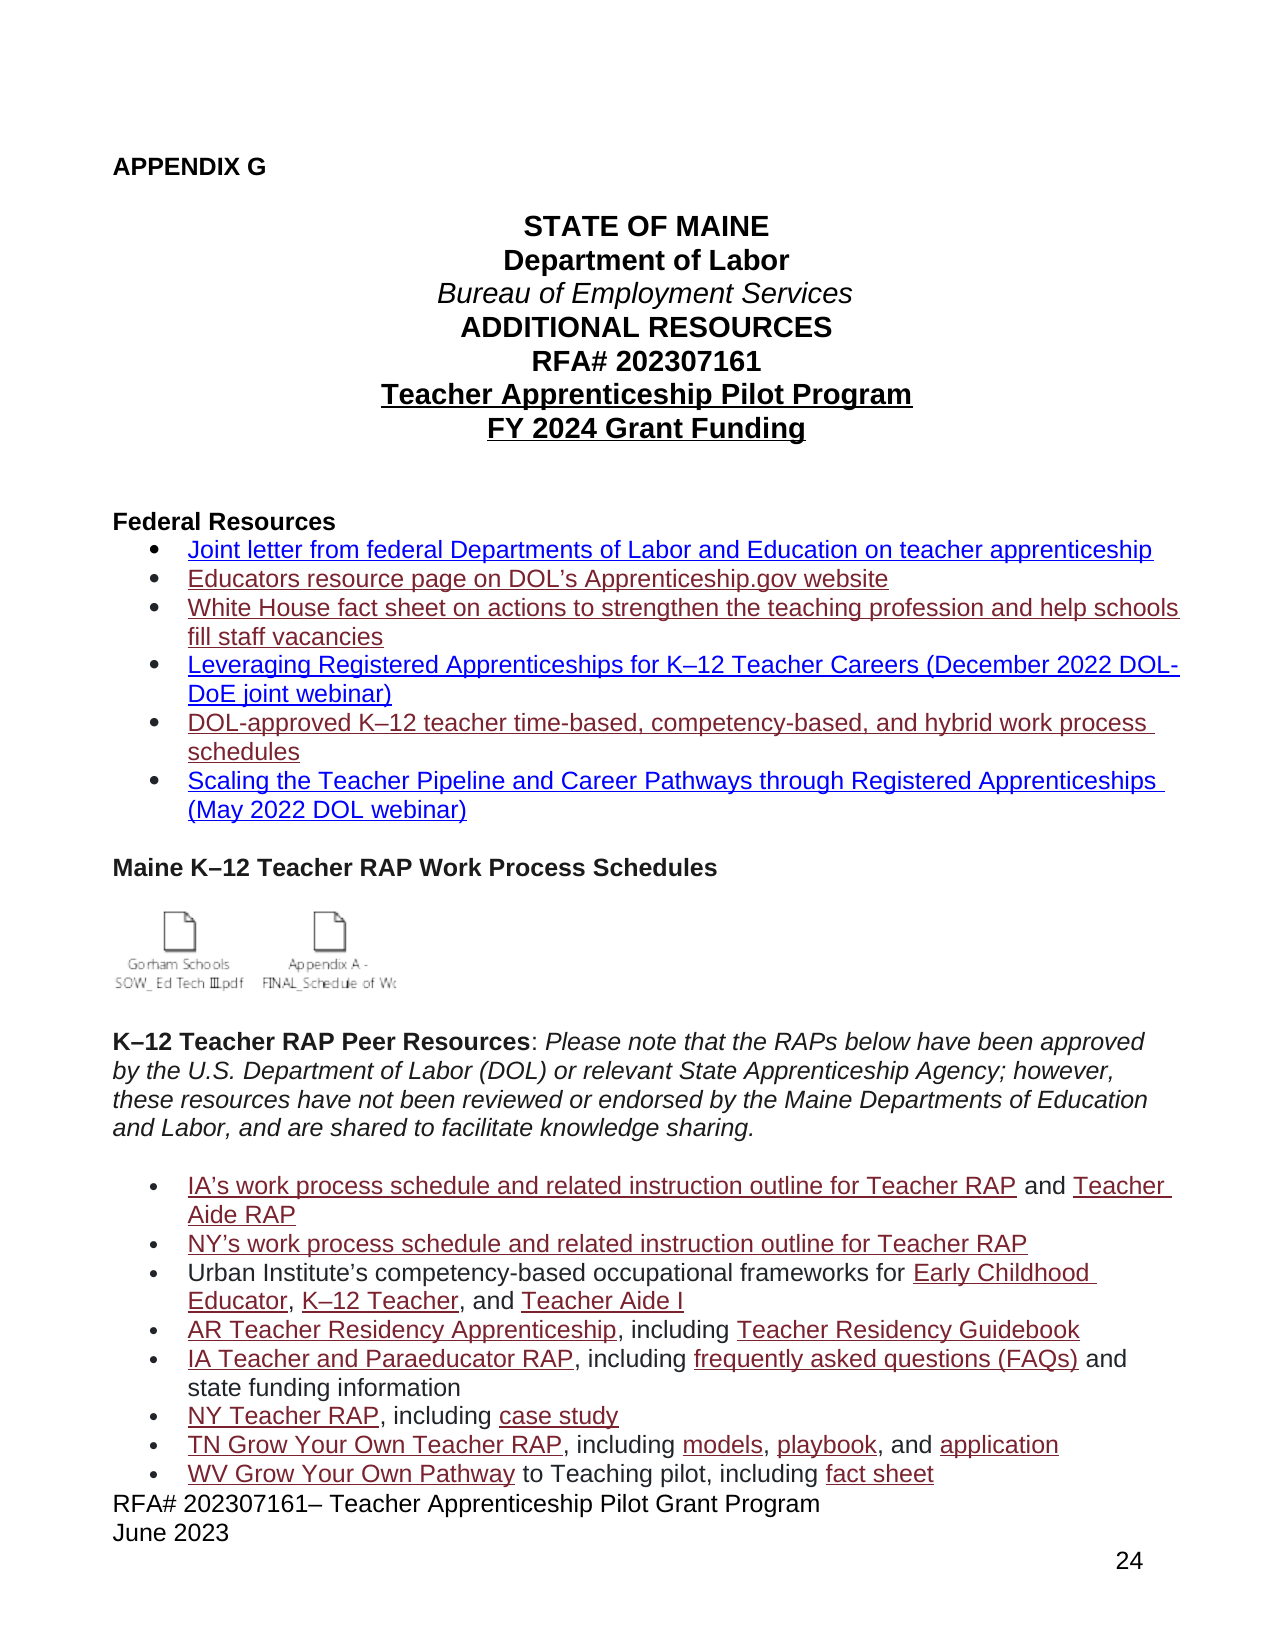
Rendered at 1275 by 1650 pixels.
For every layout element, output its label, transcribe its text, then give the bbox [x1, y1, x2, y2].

list NY Teacher RAP, including case study [150, 1401, 1181, 1430]
list NY’s work process schedule and related instruction outline for Teacher RAP [150, 1229, 1181, 1257]
text ADDITIONAL RESOURCES [112, 310, 1181, 343]
list Scaling the Teacher Pipeline and Career Pathways through Registered Apprenticeships (May 2022 DOL webinar) [150, 766, 1181, 823]
text K–12 Teacher RAP Peer Resources: Please note that the RAPs below have been approved by the U.S. Department of Labor (DOL) or relevant State Apprenticeship Agency; however, these resources have not been reviewed or endorsed by the Maine Departments of Education and Labor, and are shared to facilitate knowledge sharing. [112, 1027, 1181, 1142]
list AR Teacher Residency Apprenticeship, including Teacher Residency Guidebook [150, 1315, 1181, 1344]
list IA Teacher and Paraeducator RAP, including frequently asked questions (FAQs) and state funding information [150, 1344, 1181, 1401]
list White House fact sheet on actions to strengthen the teaching profession and help schools fill staff vacancies [150, 593, 1181, 651]
text RFA# 202307161 [112, 343, 1181, 377]
list Leveraging Registered Apprenticeships for K–12 Teacher Careers (December 2022 DOL-DoE joint webinar) [150, 651, 1181, 708]
text Maine K–12 Teacher RAP Work Process Schedules [112, 852, 1181, 881]
list Educators resource page on DOL’s Apprenticeship.gov website [150, 564, 1181, 593]
text STATE OF MAINE [112, 209, 1181, 243]
list Urban Institute’s competency-based occupational frameworks for Early Childhood Educator, K–12 Teacher, and Teacher Aide I [150, 1257, 1181, 1315]
text Department of Labor [112, 243, 1181, 276]
list DOL-approved K–12 teacher time-based, competency-based, and hybrid work process schedules [150, 708, 1181, 766]
text Bureau of Employment Services [112, 276, 1181, 310]
list WV Grow Your Own Pathway to Teaching pilot, including fact sheet [150, 1459, 1181, 1487]
subtitle Federal Resources [112, 506, 1181, 535]
subtitle Joint letter from federal Departments of Labor and Education on teacher apprenticeship [150, 535, 1181, 564]
list IA’s work process schedule and related instruction outline for Teacher RAP and Teacher Aide RAP [150, 1171, 1181, 1229]
text FY 2024 Grant Funding [112, 411, 1181, 444]
text Teacher Apprenticeship Pilot Program [112, 377, 1181, 411]
subtitle APPENDIX G [112, 152, 1181, 181]
list TN Grow Your Own Teacher RAP, including models, playbook, and application [150, 1430, 1181, 1459]
